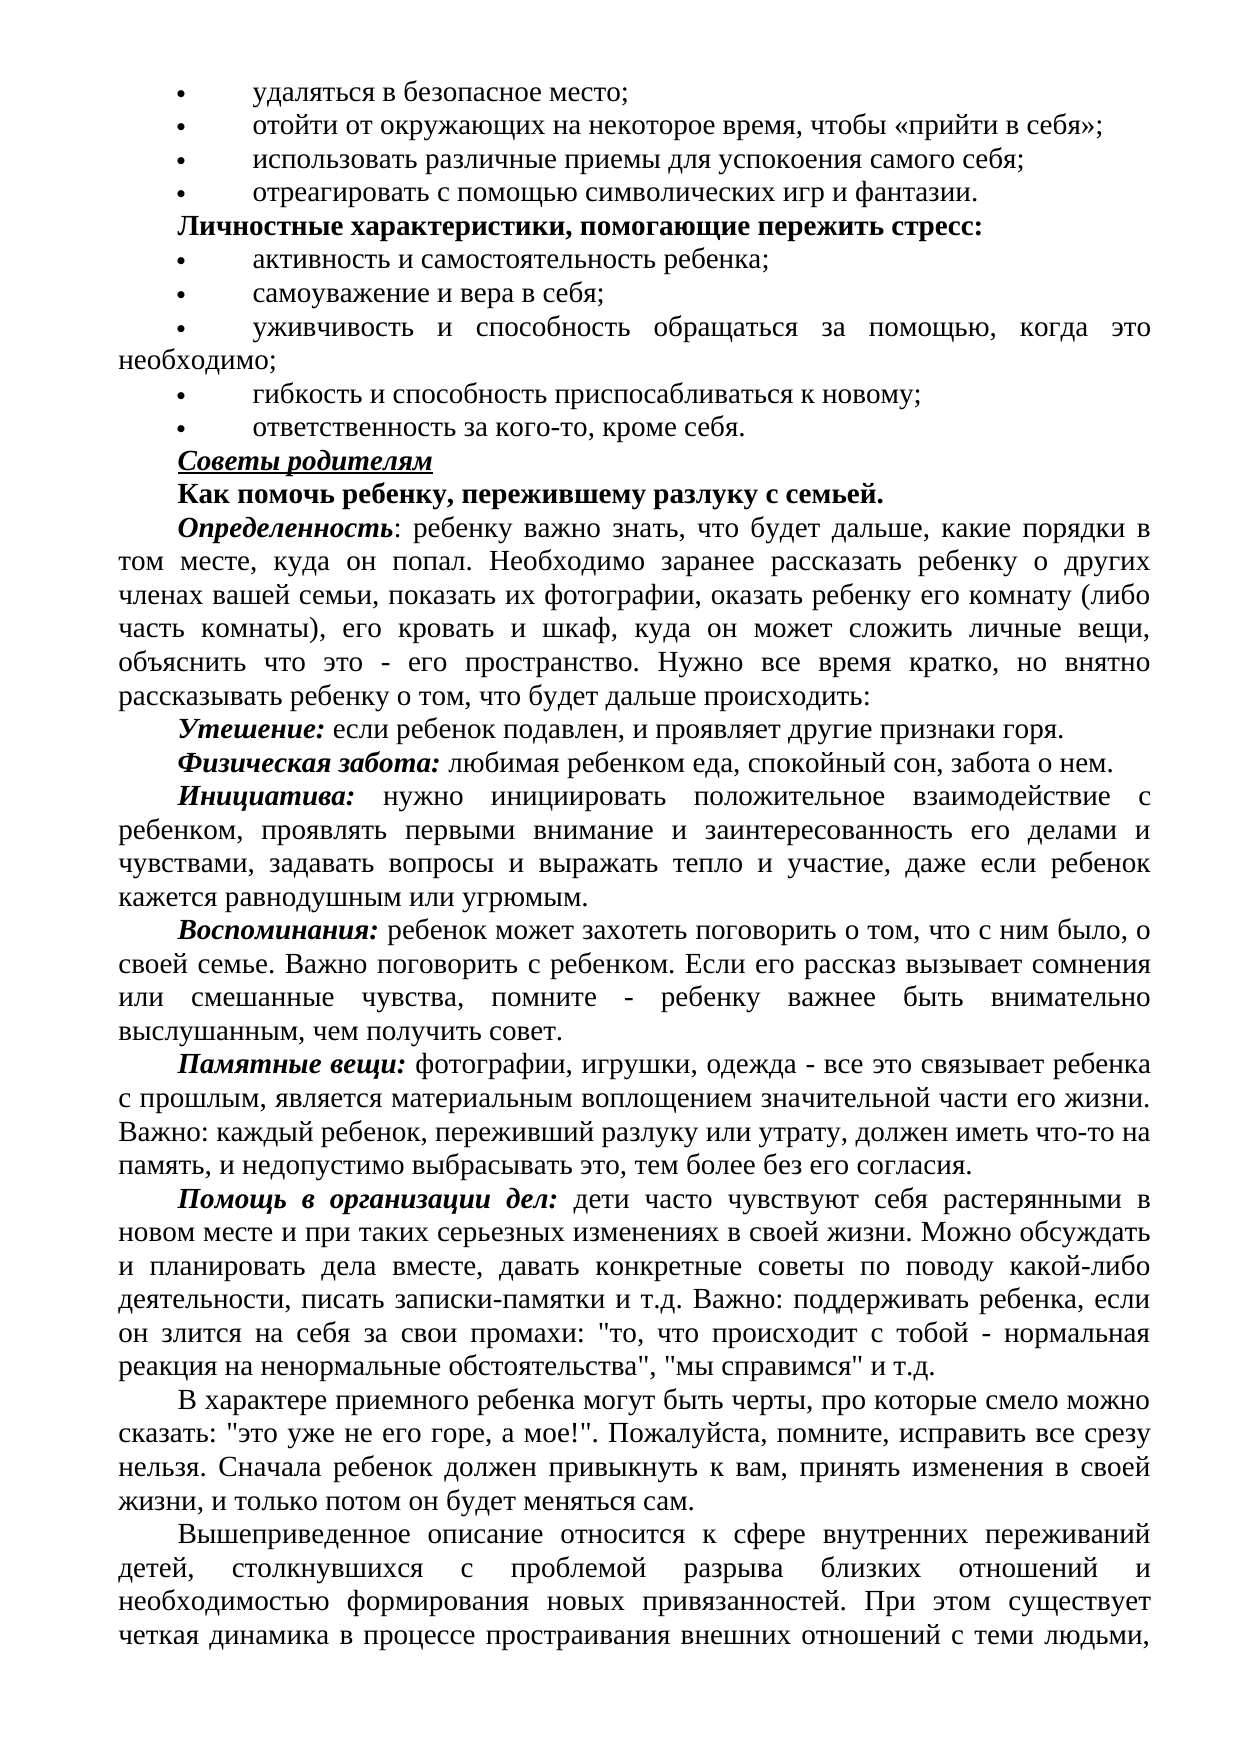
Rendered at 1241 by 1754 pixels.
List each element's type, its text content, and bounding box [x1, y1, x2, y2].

list гибкость и способность приспосабливаться к новому; [118, 376, 1152, 409]
list самоуважение и вера в себя; [118, 275, 1152, 309]
list ответственность за кого-то, кроме себя. [118, 409, 1152, 443]
list уживчивость и способность обращаться за помощью, когда это необходимо; [118, 309, 1152, 376]
list активность и самостоятельность ребенка; [118, 242, 1152, 275]
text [118, 1516, 1152, 1650]
text Определенность: ребенку важно знать, что будет дальше, какие порядки в том месте, куда он попал. Необходимо заранее рассказать ребенку о других членах вашей семьи, показать их фотографии, оказать ребенку его комнату (либо часть комнаты), его кровать и шкаф, куда он может сложить личные вещи, объяснить что это - его пространство. Нужно все время кратко, но внятно рассказывать ребенку о том, что будет дальше происходить: [118, 510, 1152, 711]
text Физическая забота: любимая ребенком еда, спокойный сон, забота о нем. [118, 745, 1152, 778]
text Инициатива: нужно инициировать положительное взаимодействие с ребенком, проявлять первыми внимание и заинтересованность его делами и чувствами, задавать вопросы и выражать тепло и участие, даже если ребенок кажется равнодушным или угрюмым. [118, 778, 1152, 912]
list отойти от окружающих на некоторое время, чтобы «прийти в себя»; [118, 107, 1152, 141]
list удаляться в безопасное место; [118, 74, 1152, 107]
list использовать различные приемы для успокоения самого себя; [118, 141, 1152, 174]
text Помощь в организации дел: дети часто чувствуют себя растерянными в новом месте и при таких серьезных изменениях в своей жизни. Можно обсуждать и планировать дела вместе, давать конкретные советы по поводу какой-либо деятельности, писать записки-памятки и т.д. Важно: поддерживать ребенка, если он злится на себя за свои промахи: "то, что происходит с тобой - нормальная реакция на ненормальные обстоятельства", "мы справимся" и т.д. [118, 1181, 1152, 1382]
text Советы родителям [118, 443, 1152, 476]
list отреагировать с помощью символических игр и фантазии. [118, 174, 1152, 208]
text Личностные характеристики, помогающие пережить стресс: [118, 208, 1152, 242]
text Как помочь ребенку, пережившему разлуку с семьей. [118, 476, 1152, 510]
text В характере приемного ребенка могут быть черты, про которые смело можно сказать: "это уже не его горе, а мое!". Пожалуйста, помните, исправить все срезу нельзя. Сначала ребенок должен привыкнуть к вам, принять изменения в своей жизни, и только потом он будет меняться сам. [118, 1382, 1152, 1516]
text Утешение: если ребенок подавлен, и проявляет другие признаки горя. [118, 711, 1152, 745]
text Памятные вещи: фотографии, игрушки, одежда - все это связывает ребенка с прошлым, является материальным воплощением значительной части его жизни. Важно: каждый ребенок, переживший разлуку или утрату, должен иметь что-то на память, и недопустимо выбрасывать это, тем более без его согласия. [118, 1047, 1152, 1181]
text Воспоминания: ребенок может захотеть поговорить о том, что с ним было, о своей семье. Важно поговорить с ребенком. Если его рассказ вызывает сомнения или смешанные чувства, помните - ребенку важнее быть внимательно выслушанным, чем получить совет. [118, 912, 1152, 1047]
